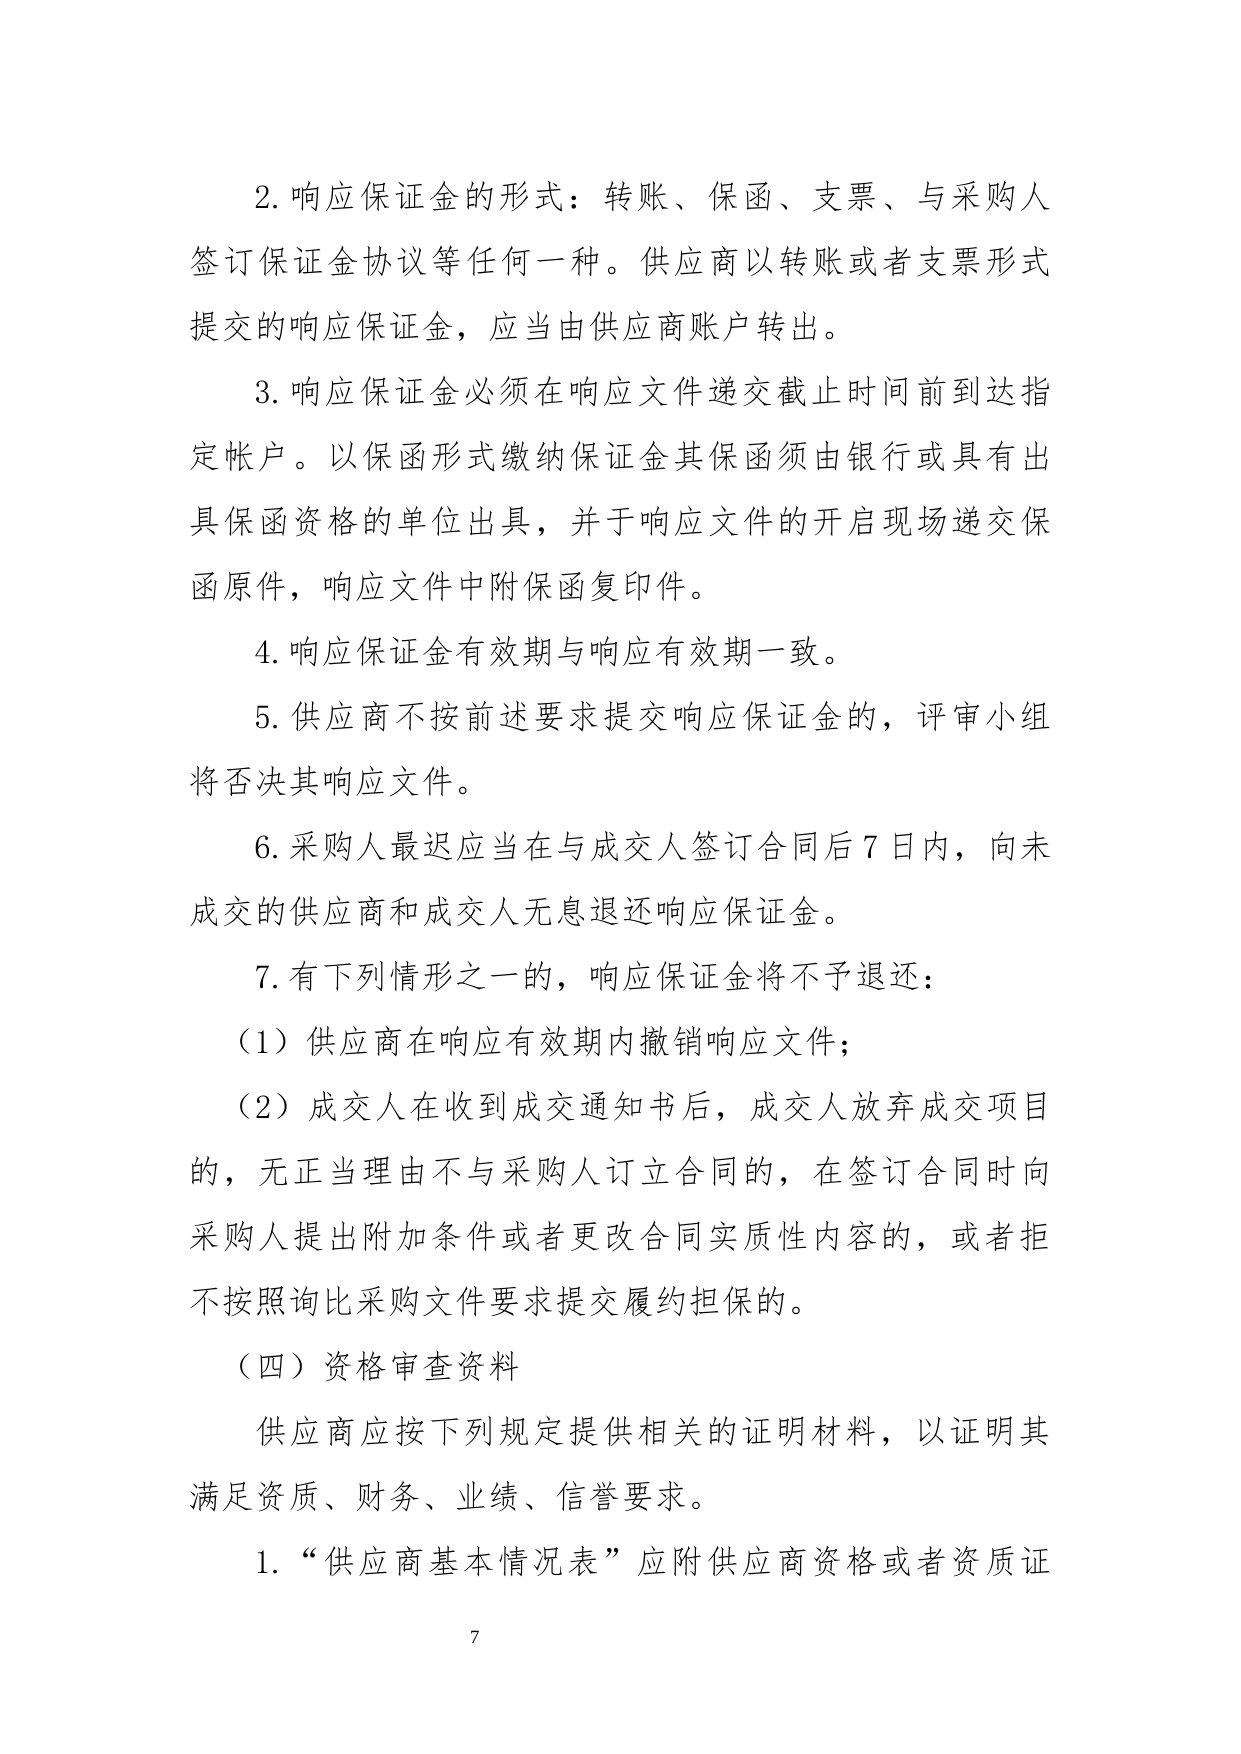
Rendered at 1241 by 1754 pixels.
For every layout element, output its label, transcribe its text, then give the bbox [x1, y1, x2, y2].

text 2.响应保证金的形式：转账、保函、支票、与采购人签订保证金协议等任何一种。供应商以转账或者支票形式提交的响应保证金，应当由供应商账户转出。 [187, 162, 1053, 357]
subtitle （四）资格审查资料 [187, 1332, 1053, 1397]
text 7.有下列情形之一的，响应保证金将不予退还： [187, 942, 1053, 1007]
text 5.供应商不按前述要求提交响应保证金的，评审小组将否决其响应文件。 [187, 682, 1053, 812]
text 6.采购人最迟应当在与成交人签订合同后7日内，向未成交的供应商和成交人无息退还响应保证金。 [187, 812, 1053, 942]
text （2）成交人在收到成交通知书后，成交人放弃成交项目的，无正当理由不与采购人订立合同的，在签订合同时向采购人提出附加条件或者更改合同实质性内容的，或者拒不按照询比采购文件要求提交履约担保的。 [187, 1072, 1053, 1332]
text 4.响应保证金有效期与响应有效期一致。 [187, 617, 1053, 682]
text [187, 1527, 1053, 1592]
text （1）供应商在响应有效期内撤销响应文件； [187, 1007, 1053, 1072]
subtitle 供应商应按下列规定提供相关的证明材料，以证明其满足资质、财务、业绩、信誉要求。 [187, 1397, 1053, 1527]
text 3.响应保证金必须在响应文件递交截止时间前到达指定帐户。以保函形式缴纳保证金其保函须由银行或具有出具保函资格的单位出具，并于响应文件的开启现场递交保函原件，响应文件中附保函复印件。 [187, 357, 1053, 617]
